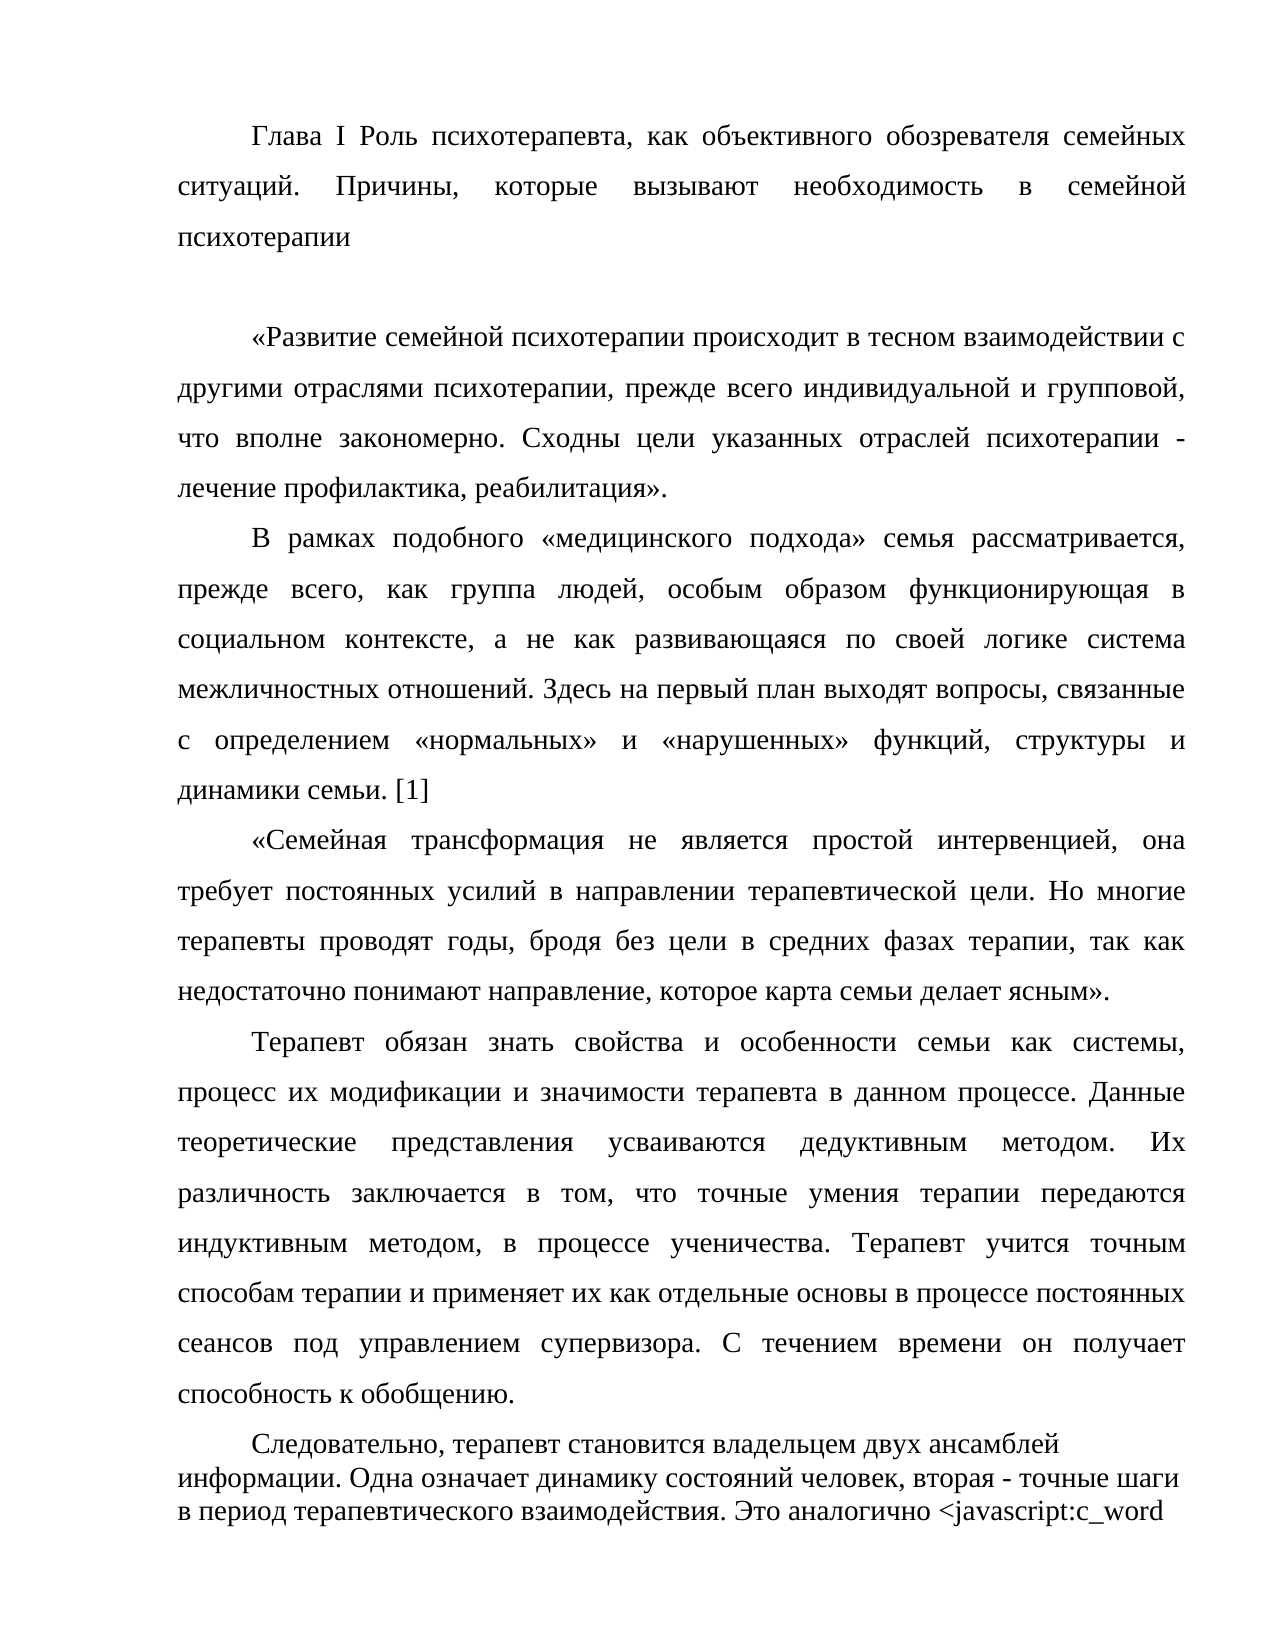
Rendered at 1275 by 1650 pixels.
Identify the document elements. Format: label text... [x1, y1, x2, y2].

text «Развитие семейной психотерапии происходит в тесном взаимодействии с другими отраслями психотерапии, прежде всего индивидуальной и групповой, что вполне закономерно. Сходны цели указанных отраслей психотерапии - лечение профилактика, реабилитация». [177, 319, 1186, 504]
text Терапевт обязан знать свойства и особенности семьи как системы, процесс их модификации и значимости терапевта в данном процессе. Данные теоретические представления усваиваются дедуктивным методом. Их различность заключается в том, что точные умения терапии передаются индуктивным методом, в процессе ученичества. Терапевт учится точным способам терапии и применяет их как отдельные основы в процессе постоянных сеансов под управлением супервизора. С течением времени он получает способность к обобщению. [177, 1024, 1186, 1409]
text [177, 1426, 1186, 1527]
text «Семейная трансформация не является простой интервенцией, она требует постоянных усилий в направлении терапевтической цели. Но многие терапевты проводят годы, бродя без цели в средних фазах терапии, так как недостаточно понимают направление, которое карта семьи делает ясным». [177, 822, 1186, 1007]
text Глава І Роль психотерапевта, как объективного обозревателя семейных ситуаций. Причины, которые вызывают необходимость в семейной психотерапии [177, 118, 1186, 252]
text В рамках подобного «медицинского подхода» семья рассматривается, прежде всего, как группа людей, особым образом функционирующая в социальном контексте, а не как развивающаяся по своей логике система межличностных отношений. Здесь на первый план выходят вопросы, связанные с определением «нормальных» и «нарушенных» функций, структуры и динамики семьи. [1] [177, 521, 1186, 806]
